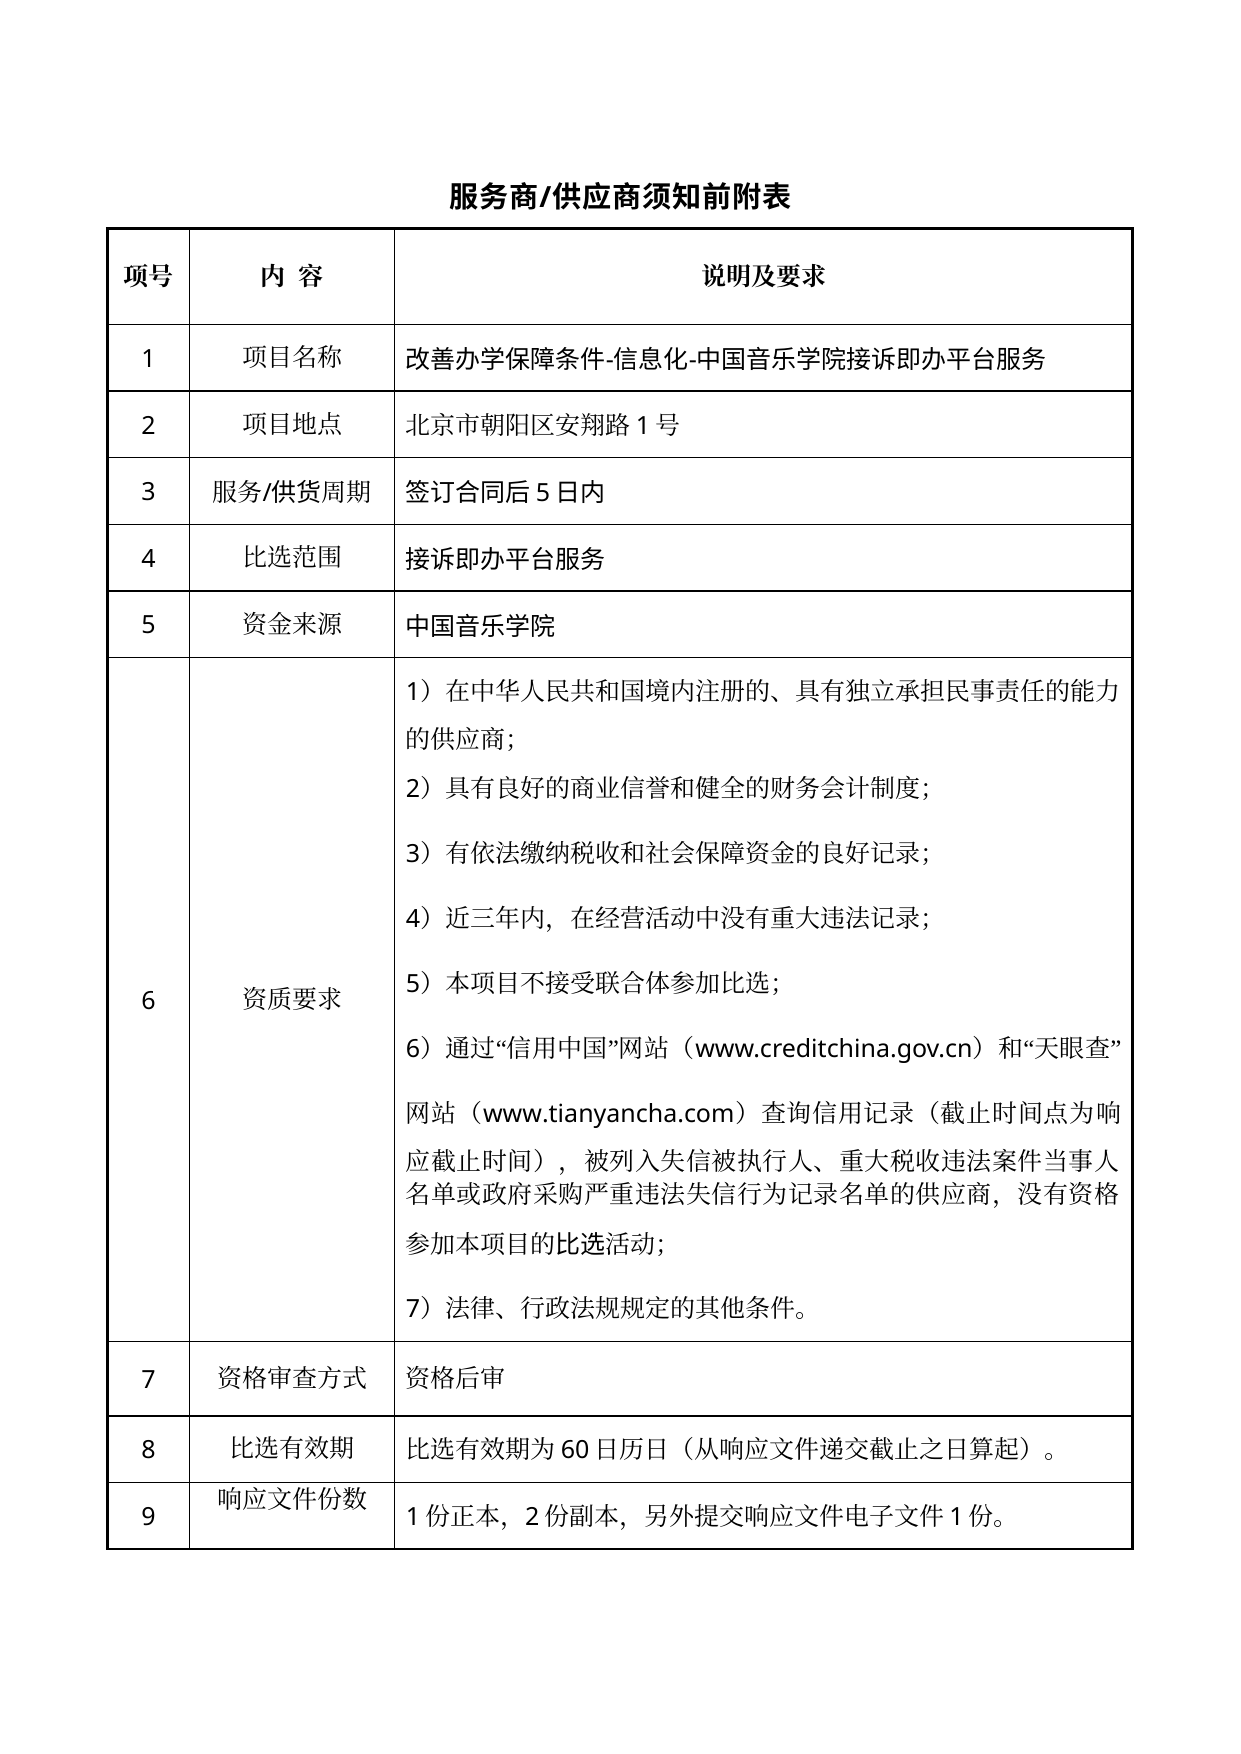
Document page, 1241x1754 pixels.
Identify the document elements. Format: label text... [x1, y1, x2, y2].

table_cell 签订合同后5日内 [395, 458, 1131, 523]
table_cell 1）在中华人民共和国境内注册的、具有独立承担民事责任的能力的供应商； 2）具有良好的商业信誉和健全的财务会计制度； 3）有依法缴纳税收和社会保障资金的良好记录； 4）近三年内，在经营活动中没有重大违法记录； 5）本项目不接受联合体参加比选； 6）通过“信用中国”网站（www.creditchina.gov.cn）和“天眼查”网站（www.tianyancha.com）查询信用记录（截止时间点为响应截止时间），被列入失信被执行人、重大税收违法案件当事人名单或政府采购严重违法失信行为记录名单的供应商，没有资格参加本项目的比选活动； 7）法律、行政法规规定的其他条件。 [395, 658, 1131, 1341]
table_cell 资金来源 [190, 592, 394, 657]
table_cell 服务/供货周期 [190, 458, 394, 523]
table_cell 2 [109, 392, 189, 457]
table_cell 5 [109, 592, 189, 657]
table_cell 资格审查方式 [190, 1342, 394, 1415]
table_header 内 容 [190, 230, 394, 324]
table_cell 响应文件份数 [190, 1483, 394, 1548]
table_cell 1 [109, 325, 189, 390]
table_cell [395, 1483, 1131, 1548]
table_cell 4 [109, 525, 189, 590]
table_cell 比选有效期 [190, 1417, 394, 1481]
table_cell 中国音乐学院 [395, 592, 1131, 657]
table_header 说明及要求 [395, 230, 1131, 324]
table_header 项号 [109, 230, 189, 324]
table_cell 接诉即办平台服务 [395, 525, 1131, 590]
table_cell 项目名称 [190, 325, 394, 390]
table_cell 资格后审 [395, 1342, 1131, 1415]
table_cell 比选有效期为60日历日（从响应文件递交截止之日算起）。 [395, 1417, 1131, 1481]
table_cell 8 [109, 1417, 189, 1481]
text 服务商/供应商须知前附表 [187, 162, 1053, 227]
table_cell 6 [109, 658, 189, 1341]
table_cell 北京市朝阳区安翔路1号 [395, 392, 1131, 457]
table_cell 资质要求 [190, 658, 394, 1341]
table_cell 比选范围 [190, 525, 394, 590]
table_cell 7 [109, 1342, 189, 1415]
table_cell 改善办学保障条件-信息化-中国音乐学院接诉即办平台服务 [395, 325, 1131, 390]
table_cell 项目地点 [190, 392, 394, 457]
table_cell 9 [109, 1483, 189, 1548]
table_cell 3 [109, 458, 189, 523]
